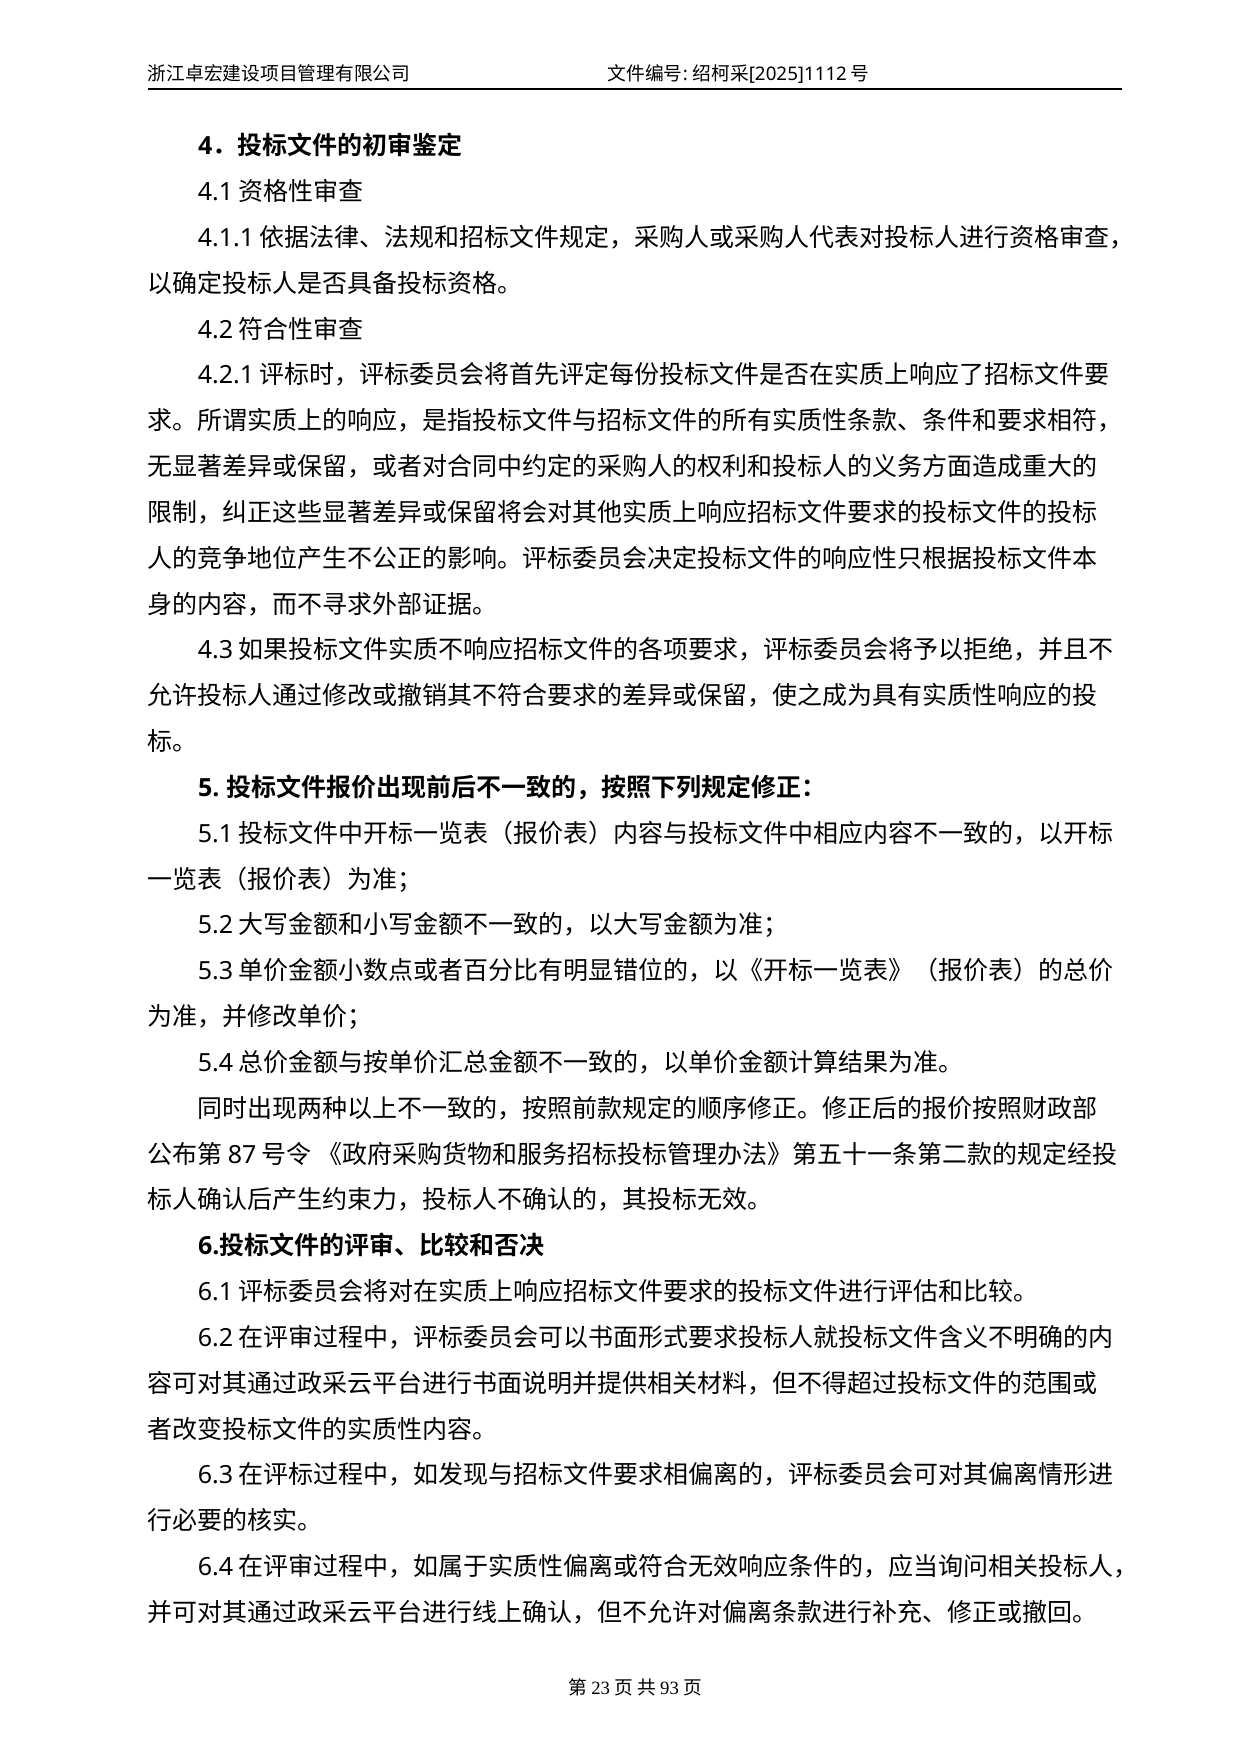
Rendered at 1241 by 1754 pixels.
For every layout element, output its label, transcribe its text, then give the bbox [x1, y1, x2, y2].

text 6.投标文件的评审、比较和否决 [148, 1218, 1122, 1264]
text 5.1投标文件中开标一览表（报价表）内容与投标文件中相应内容不一致的，以开标一览表（报价表）为准； [148, 806, 1122, 897]
text 5.4总价金额与按单价汇总金额不一致的，以单价金额计算结果为准。 [148, 1035, 1122, 1081]
text 4.1资格性审查 [148, 164, 1122, 210]
text 6.1评标委员会将对在实质上响应招标文件要求的投标文件进行评估和比较。 [148, 1264, 1122, 1310]
text 5.2大写金额和小写金额不一致的，以大写金额为准； [148, 897, 1122, 943]
text 6.4在评审过程中，如属于实质性偏离或符合无效响应条件的，应当询问相关投标人，并可对其通过政采云平台进行线上确认，但不允许对偏离条款进行补充、修正或撤回。 [148, 1539, 1122, 1631]
text 4．投标文件的初审鉴定 [148, 118, 1122, 164]
text 5. 投标文件报价出现前后不一致的，按照下列规定修正： [148, 760, 1122, 806]
text 6.3在评标过程中，如发现与招标文件要求相偏离的，评标委员会可对其偏离情形进行必要的核实。 [148, 1447, 1122, 1539]
text 4.2符合性审查 [148, 301, 1122, 347]
text 同时出现两种以上不一致的，按照前款规定的顺序修正。修正后的报价按照财政部公布第87号令 《政府采购货物和服务招标投标管理办法》第五十一条第二款的规定经投标人确认后产生约束力，投标人不确认的，其投标无效。 [148, 1081, 1122, 1218]
text 4.1.1依据法律、法规和招标文件规定，采购人或采购人代表对投标人进行资格审查，以确定投标人是否具备投标资格。 [148, 210, 1122, 301]
text 6.2在评审过程中，评标委员会可以书面形式要求投标人就投标文件含义不明确的内容可对其通过政采云平台进行书面说明并提供相关材料，但不得超过投标文件的范围或者改变投标文件的实质性内容。 [148, 1310, 1122, 1447]
text 5.3单价金额小数点或者百分比有明显错位的，以《开标一览表》（报价表）的总价为准，并修改单价； [148, 943, 1122, 1035]
text 4.2.1评标时，评标委员会将首先评定每份投标文件是否在实质上响应了招标文件要求。所谓实质上的响应，是指投标文件与招标文件的所有实质性条款、条件和要求相符，无显著差异或保留，或者对合同中约定的采购人的权利和投标人的义务方面造成重大的限制，纠正这些显著差异或保留将会对其他实质上响应招标文件要求的投标文件的投标人的竞争地位产生不公正的影响。评标委员会决定投标文件的响应性只根据投标文件本身的内容，而不寻求外部证据。 [148, 347, 1122, 622]
text 4.3如果投标文件实质不响应招标文件的各项要求，评标委员会将予以拒绝，并且不允许投标人通过修改或撤销其不符合要求的差异或保留，使之成为具有实质性响应的投标。 [148, 622, 1122, 760]
